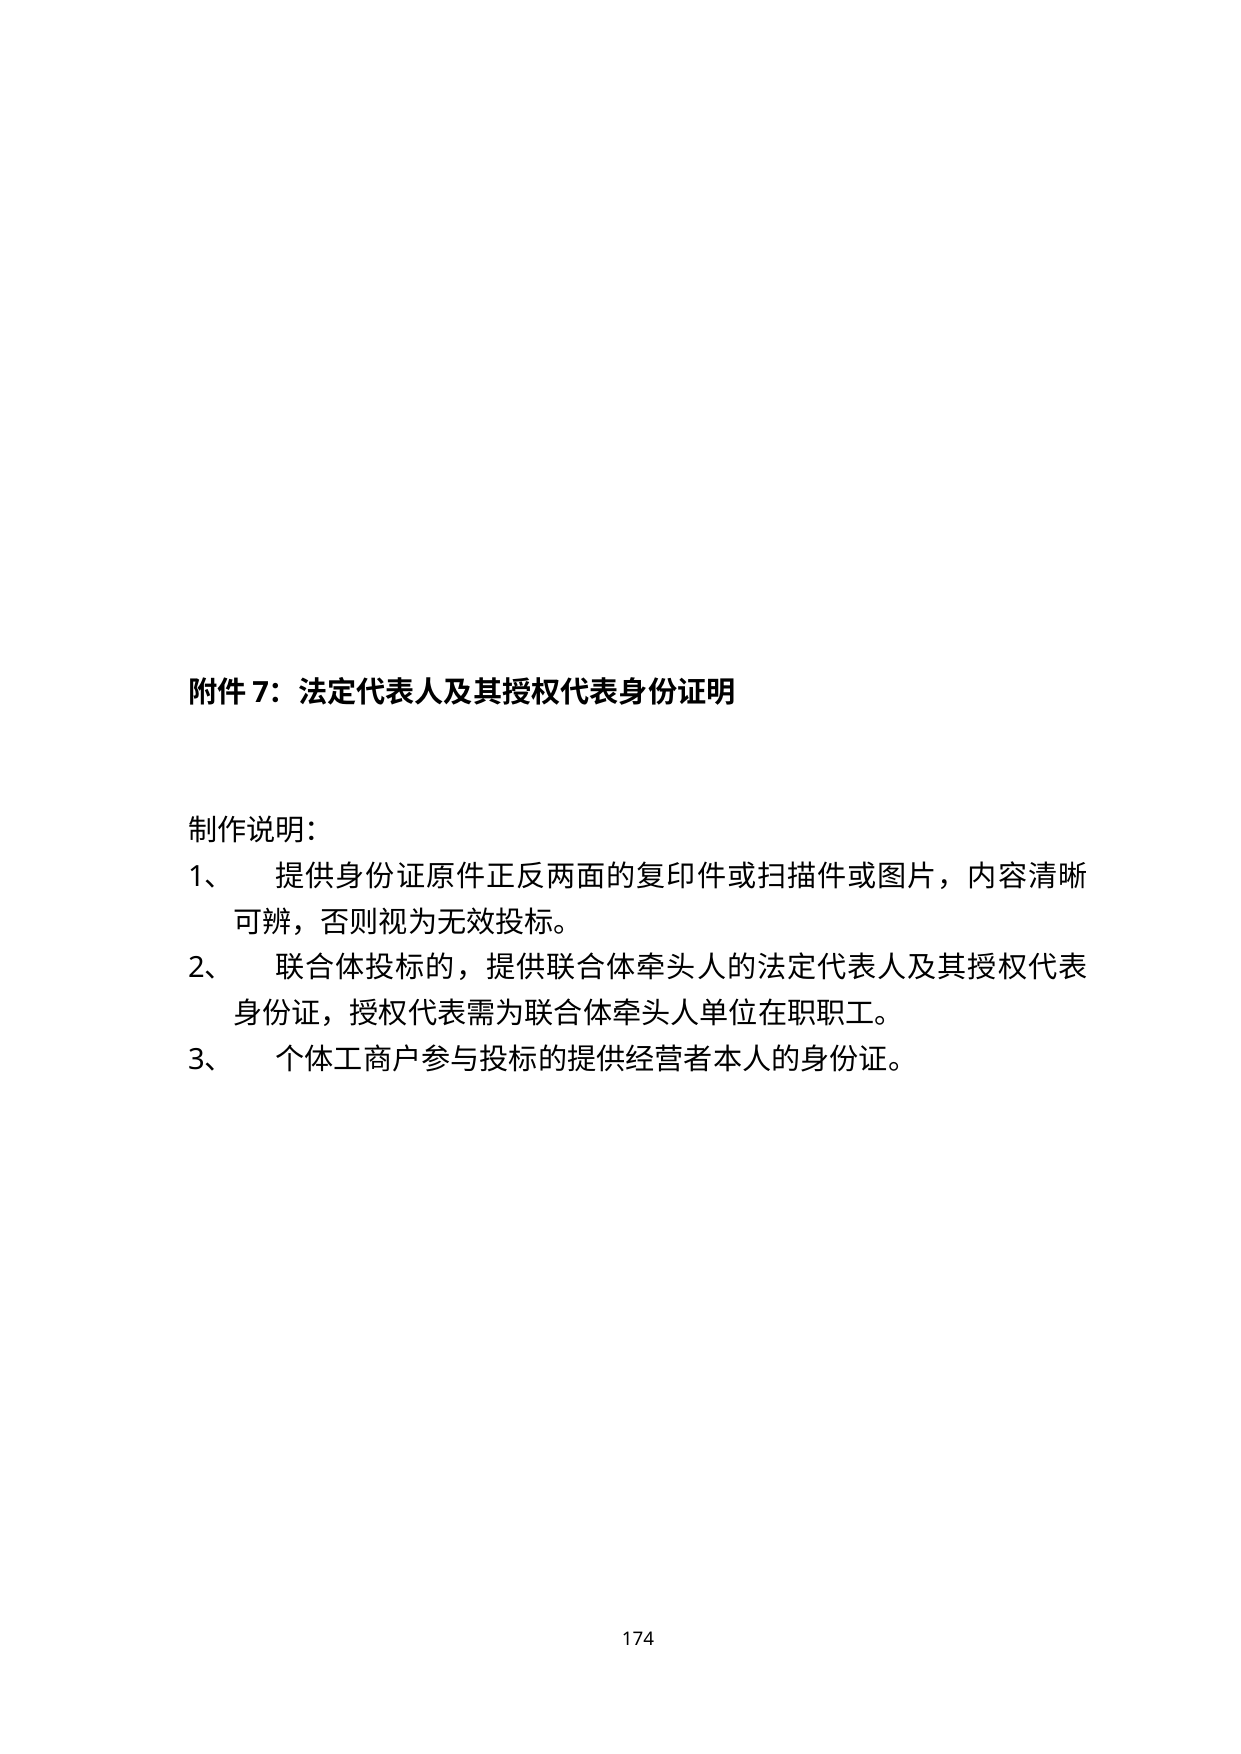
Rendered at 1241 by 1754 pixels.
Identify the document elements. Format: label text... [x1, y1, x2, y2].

list 联合体投标的，提供联合体牵头人的法定代表人及其授权代表身份证，授权代表需为联合体牵头人单位在职职工。 [188, 941, 1088, 1033]
list 提供身份证原件正反两面的复印件或扫描件或图片，内容清晰可辨，否则视为无效投标。 [188, 849, 1088, 941]
list 个体工商户参与投标的提供经营者本人的身份证。 [188, 1033, 1088, 1079]
text 附件7：法定代表人及其授权代表身份证明 [188, 666, 1088, 712]
text 制作说明： [188, 804, 1088, 849]
